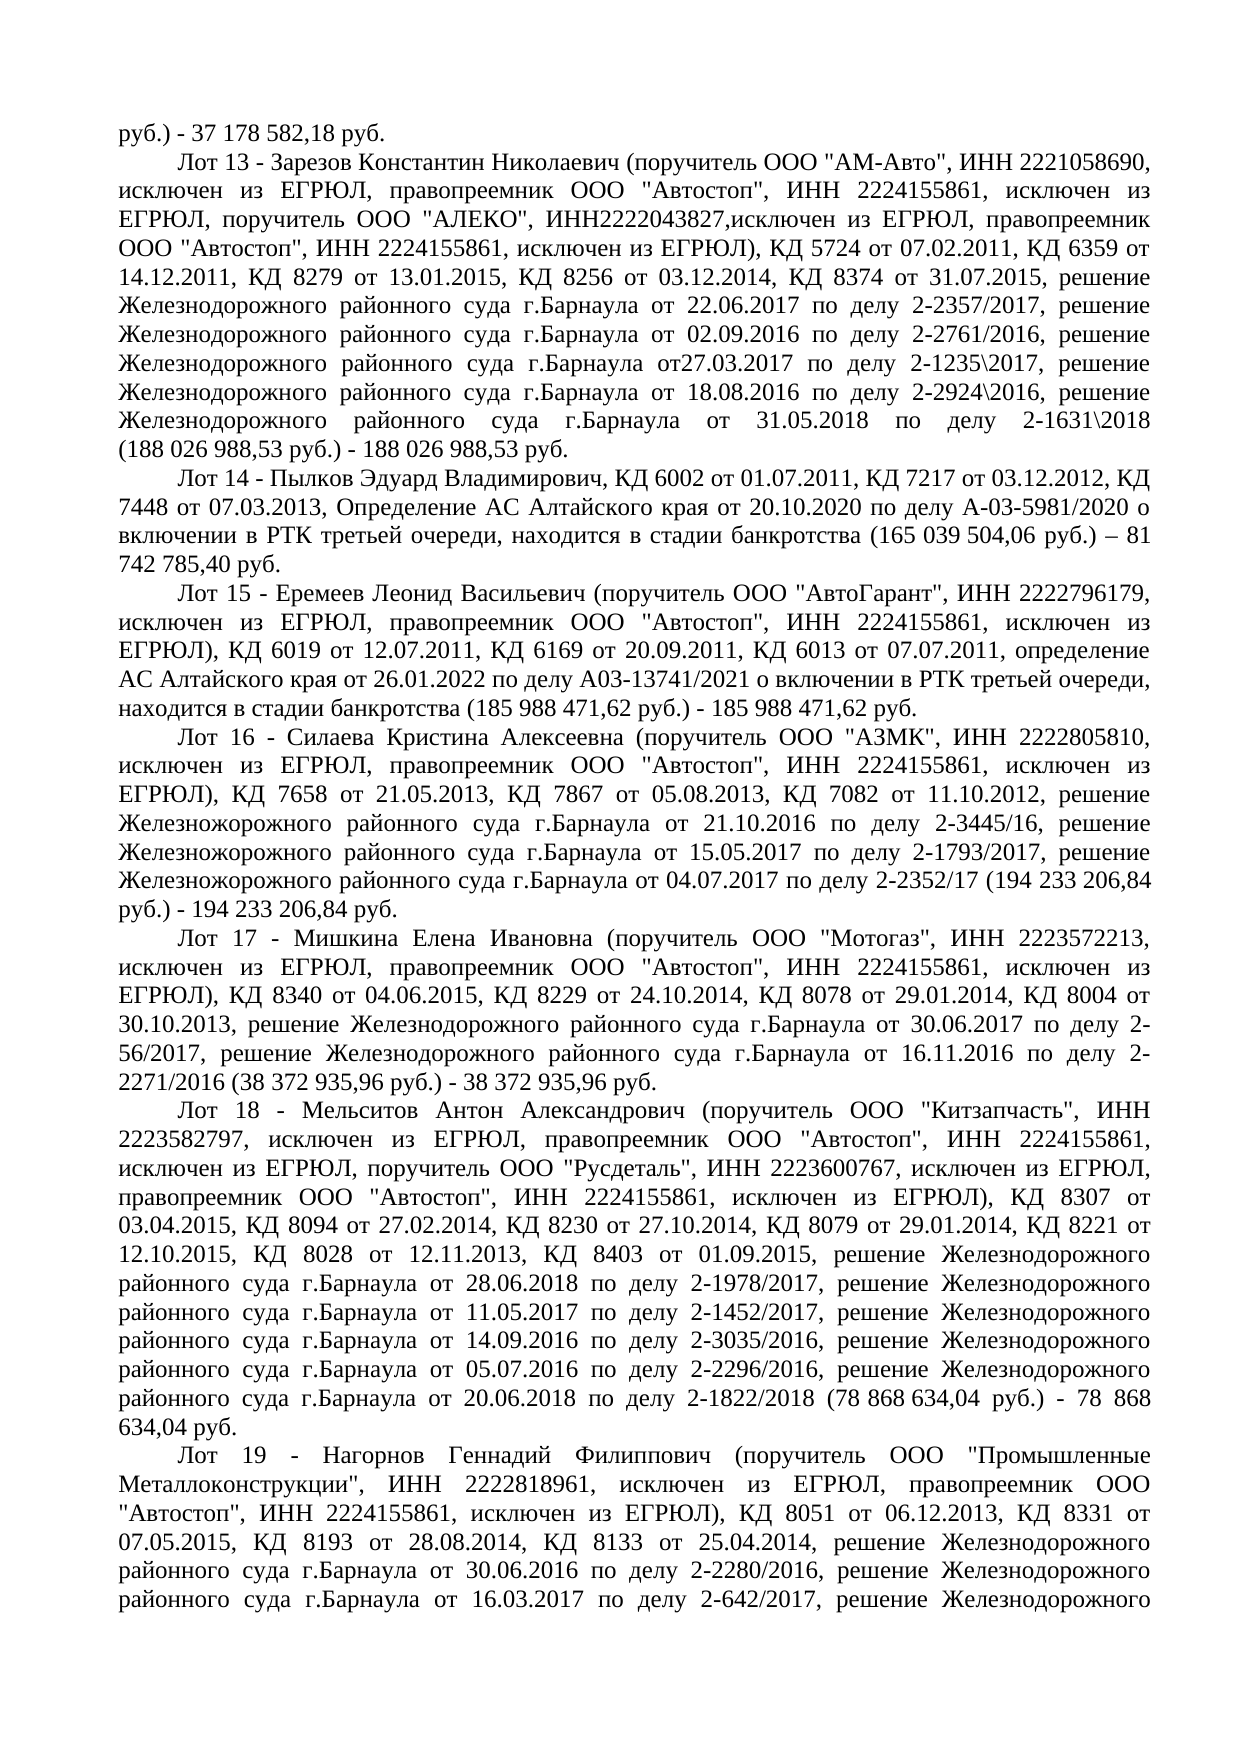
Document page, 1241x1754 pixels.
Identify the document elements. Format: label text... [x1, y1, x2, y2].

text Лот 15 - Еремеев Леонид Васильевич (поручитель ООО "АвтоГарант", ИНН 2222796179, исключен из ЕГРЮЛ, правопреемник ООО "Автостоп", ИНН 2224155861, исключен из ЕГРЮЛ), КД 6019 от 12.07.2011, КД 6169 от 20.09.2011, КД 6013 от 07.07.2011, определение АС Алтайского края от 26.01.2022 по делу А03-13741/2021 о включении в РТК третьей очереди, находится в стадии банкротства (185 988 471,62 руб.) - 185 988 471,62 руб. [118, 578, 1151, 722]
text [118, 1441, 1151, 1613]
text Лот 17 - Мишкина Елена Ивановна (поручитель ООО "Мотогаз", ИНН 2223572213, исключен из ЕГРЮЛ, правопреемник ООО "Автостоп", ИНН 2224155861, исключен из ЕГРЮЛ), КД 8340 от 04.06.2015, КД 8229 от 24.10.2014, КД 8078 от 29.01.2014, КД 8004 от 30.10.2013, решение Железнодорожного районного суда г.Барнаула от 30.06.2017 по делу 2-56/2017, решение Железнодорожного районного суда г.Барнаула от 16.11.2016 по делу 2-2271/2016 (38 372 935,96 руб.) - 38 372 935,96 руб. [118, 923, 1151, 1096]
text Лот 13 - Зарезов Константин Николаевич (поручитель ООО "АМ-Авто", ИНН 2221058690, исключен из ЕГРЮЛ, правопреемник ООО "Автостоп", ИНН 2224155861, исключен из ЕГРЮЛ, поручитель ООО "АЛЕКО", ИНН2222043827,исключен из ЕГРЮЛ, правопреемник ООО "Автостоп", ИНН 2224155861, исключен из ЕГРЮЛ), КД 5724 от 07.02.2011, КД 6359 от 14.12.2011, КД 8279 от 13.01.2015, КД 8256 от 03.12.2014, КД 8374 от 31.07.2015, решение Железнодорожного районного суда г.Барнаула от 22.06.2017 по делу 2-2357/2017, решение Железнодорожного районного суда г.Барнаула от 02.09.2016 по делу 2-2761/2016, решение Железнодорожного районного суда г.Барнаула от27.03.2017 по делу 2-1235\2017, решение Железнодорожного районного суда г.Барнаула от 18.08.2016 по делу 2-2924\2016, решение Железнодорожного районного суда г.Барнаула от 31.05.2018 по делу 2-1631\2018 (188 026 988,53 руб.) - 188 026 988,53 руб. [118, 147, 1151, 463]
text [118, 118, 1151, 147]
text Лот 18 - Мельситов Антон Александрович (поручитель ООО "Китзапчасть", ИНН 2223582797, исключен из ЕГРЮЛ, правопреемник ООО "Автостоп", ИНН 2224155861, исключен из ЕГРЮЛ, поручитель ООО "Русдеталь", ИНН 2223600767, исключен из ЕГРЮЛ, правопреемник ООО "Автостоп", ИНН 2224155861, исключен из ЕГРЮЛ), КД 8307 от 03.04.2015, КД 8094 от 27.02.2014, КД 8230 от 27.10.2014, КД 8079 от 29.01.2014, КД 8221 от 12.10.2015, КД 8028 от 12.11.2013, КД 8403 от 01.09.2015, решение Железнодорожного районного суда г.Барнаула от 28.06.2018 по делу 2-1978/2017, решение Железнодорожного районного суда г.Барнаула от 11.05.2017 по делу 2-1452/2017, решение Железнодорожного районного суда г.Барнаула от 14.09.2016 по делу 2-3035/2016, решение Железнодорожного районного суда г.Барнаула от 05.07.2016 по делу 2-2296/2016, решение Железнодорожного районного суда г.Барнаула от 20.06.2018 по делу 2-1822/2018 (78 868 634,04 руб.) - 78 868 634,04 руб. [118, 1096, 1151, 1441]
text Лот 16 - Силаева Кристина Алексеевна (поручитель ООО "АЗМК", ИНН 2222805810, исключен из ЕГРЮЛ, правопреемник ООО "Автостоп", ИНН 2224155861, исключен из ЕГРЮЛ), КД 7658 от 21.05.2013, КД 7867 от 05.08.2013, КД 7082 от 11.10.2012, решение Железножорожного районного суда г.Барнаула от 21.10.2016 по делу 2-3445/16, решение Железножорожного районного суда г.Барнаула от 15.05.2017 по делу 2-1793/2017, решение Железножорожного районного суда г.Барнаула от 04.07.2017 по делу 2-2352/17 (194 233 206,84 руб.) - 194 233 206,84 руб. [118, 722, 1151, 923]
text Лот 14 - Пылков Эдуард Владимирович, КД 6002 от 01.07.2011, КД 7217 от 03.12.2012, КД 7448 от 07.03.2013, Определение АС Алтайского края от 20.10.2020 по делу А-03-5981/2020 о включении в РТК третьей очереди, находится в стадии банкротства (165 039 504,06 руб.) – 81 742 785,40 руб. [118, 463, 1151, 578]
